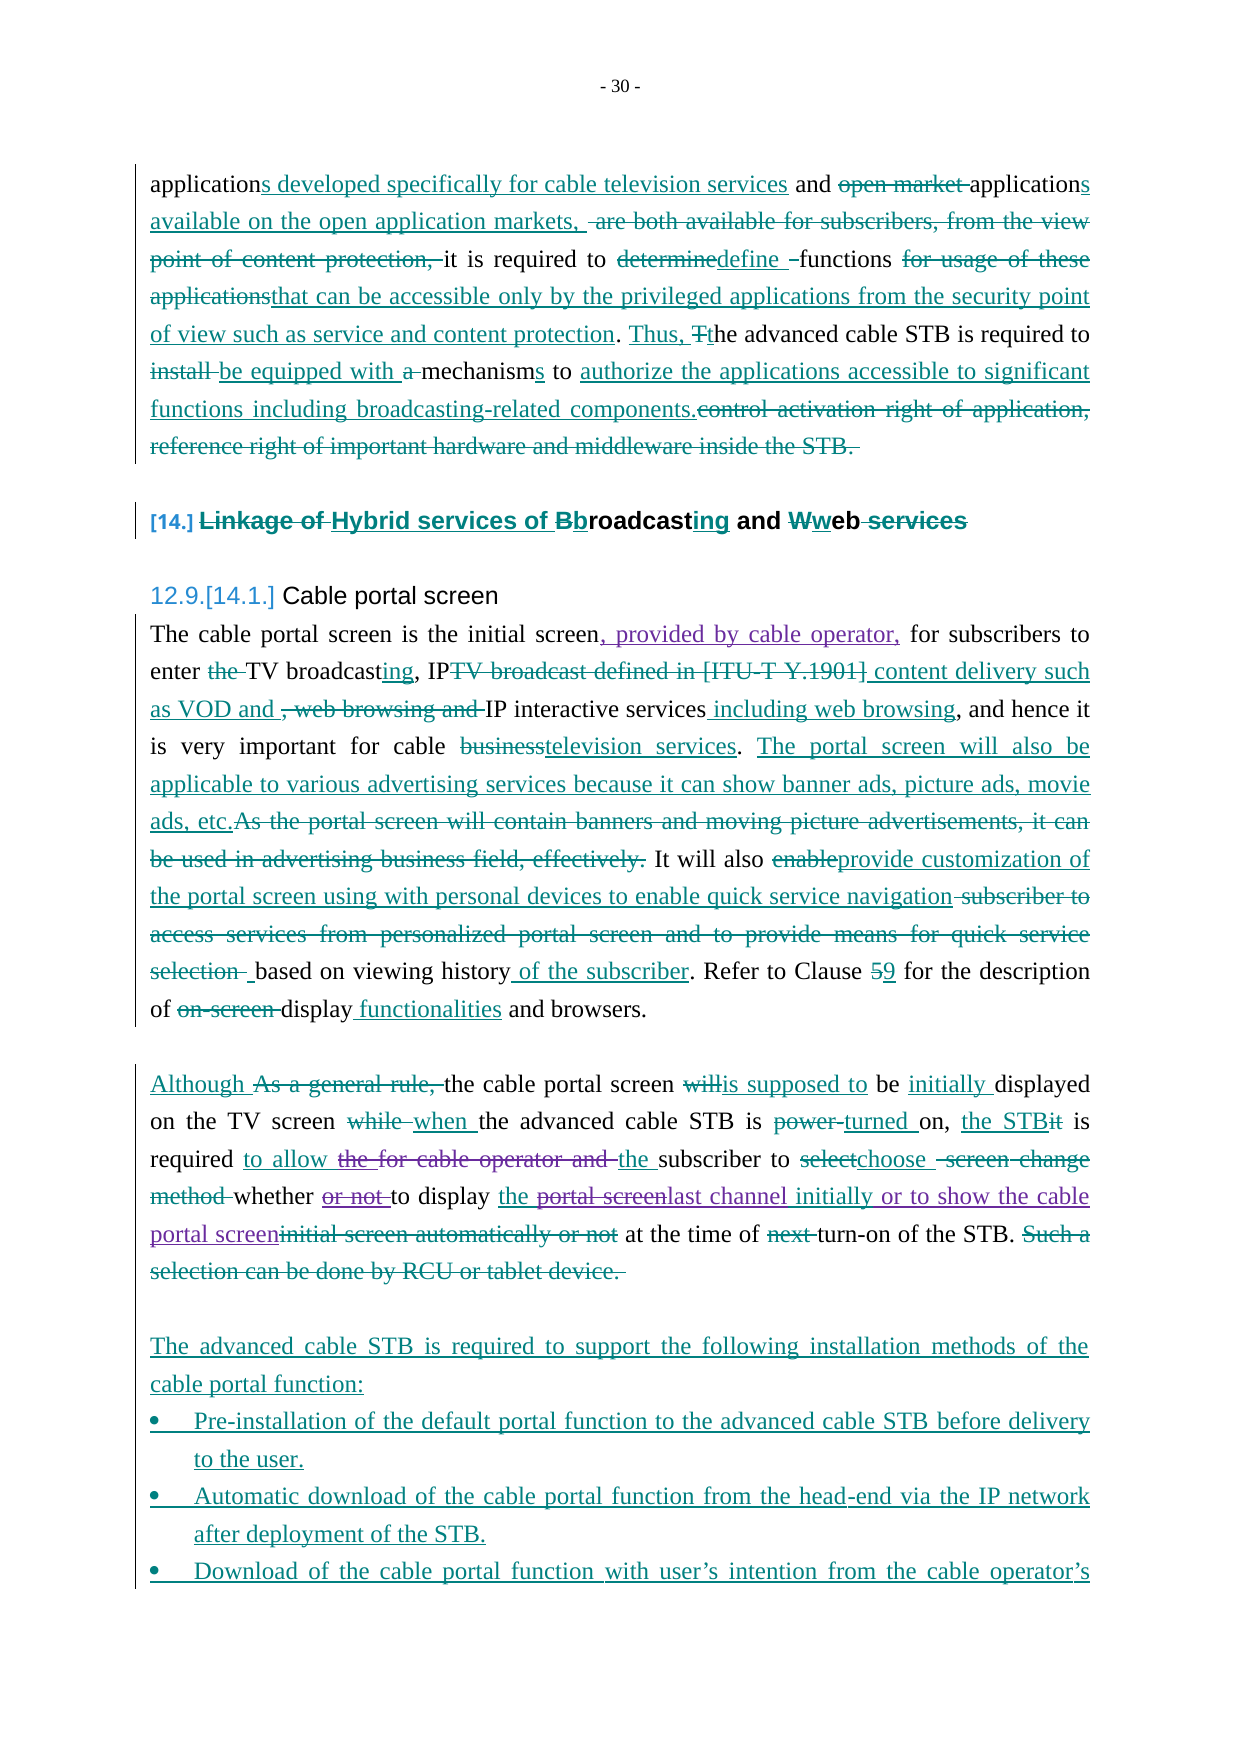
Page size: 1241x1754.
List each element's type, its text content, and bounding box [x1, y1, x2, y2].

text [150, 164, 1090, 464]
subtitle Cable portal screen [150, 577, 1090, 614]
subtitle roadcast and eb [150, 502, 1090, 539]
text The cable portal screen is the initial screen for subscribers to enter TV broadcast, IPIP interactive services, and hence it is very important for cable . It will also based on viewing history. Refer to Clause for the description of display and browsers. [150, 936, 1090, 1027]
text The cable portal screen is the initial screen for subscribers to enter TV broadcast, IPIP interactive services, and hence it is very important for cable . It will also based on viewing history. Refer to Clause for the description of display and browsers. [150, 795, 1090, 934]
text the cable portal screen be displayed on the TV screen the advanced cable STB is on, is required subscriber to whether to display at the time of turn-on of the STB. [150, 1064, 1090, 1289]
text The cable portal screen is the initial screen for subscribers to enter TV broadcast, IPIP interactive services, and hence it is very important for cable . It will also based on viewing history. Refer to Clause for the description of display and browsers. [150, 614, 1090, 794]
